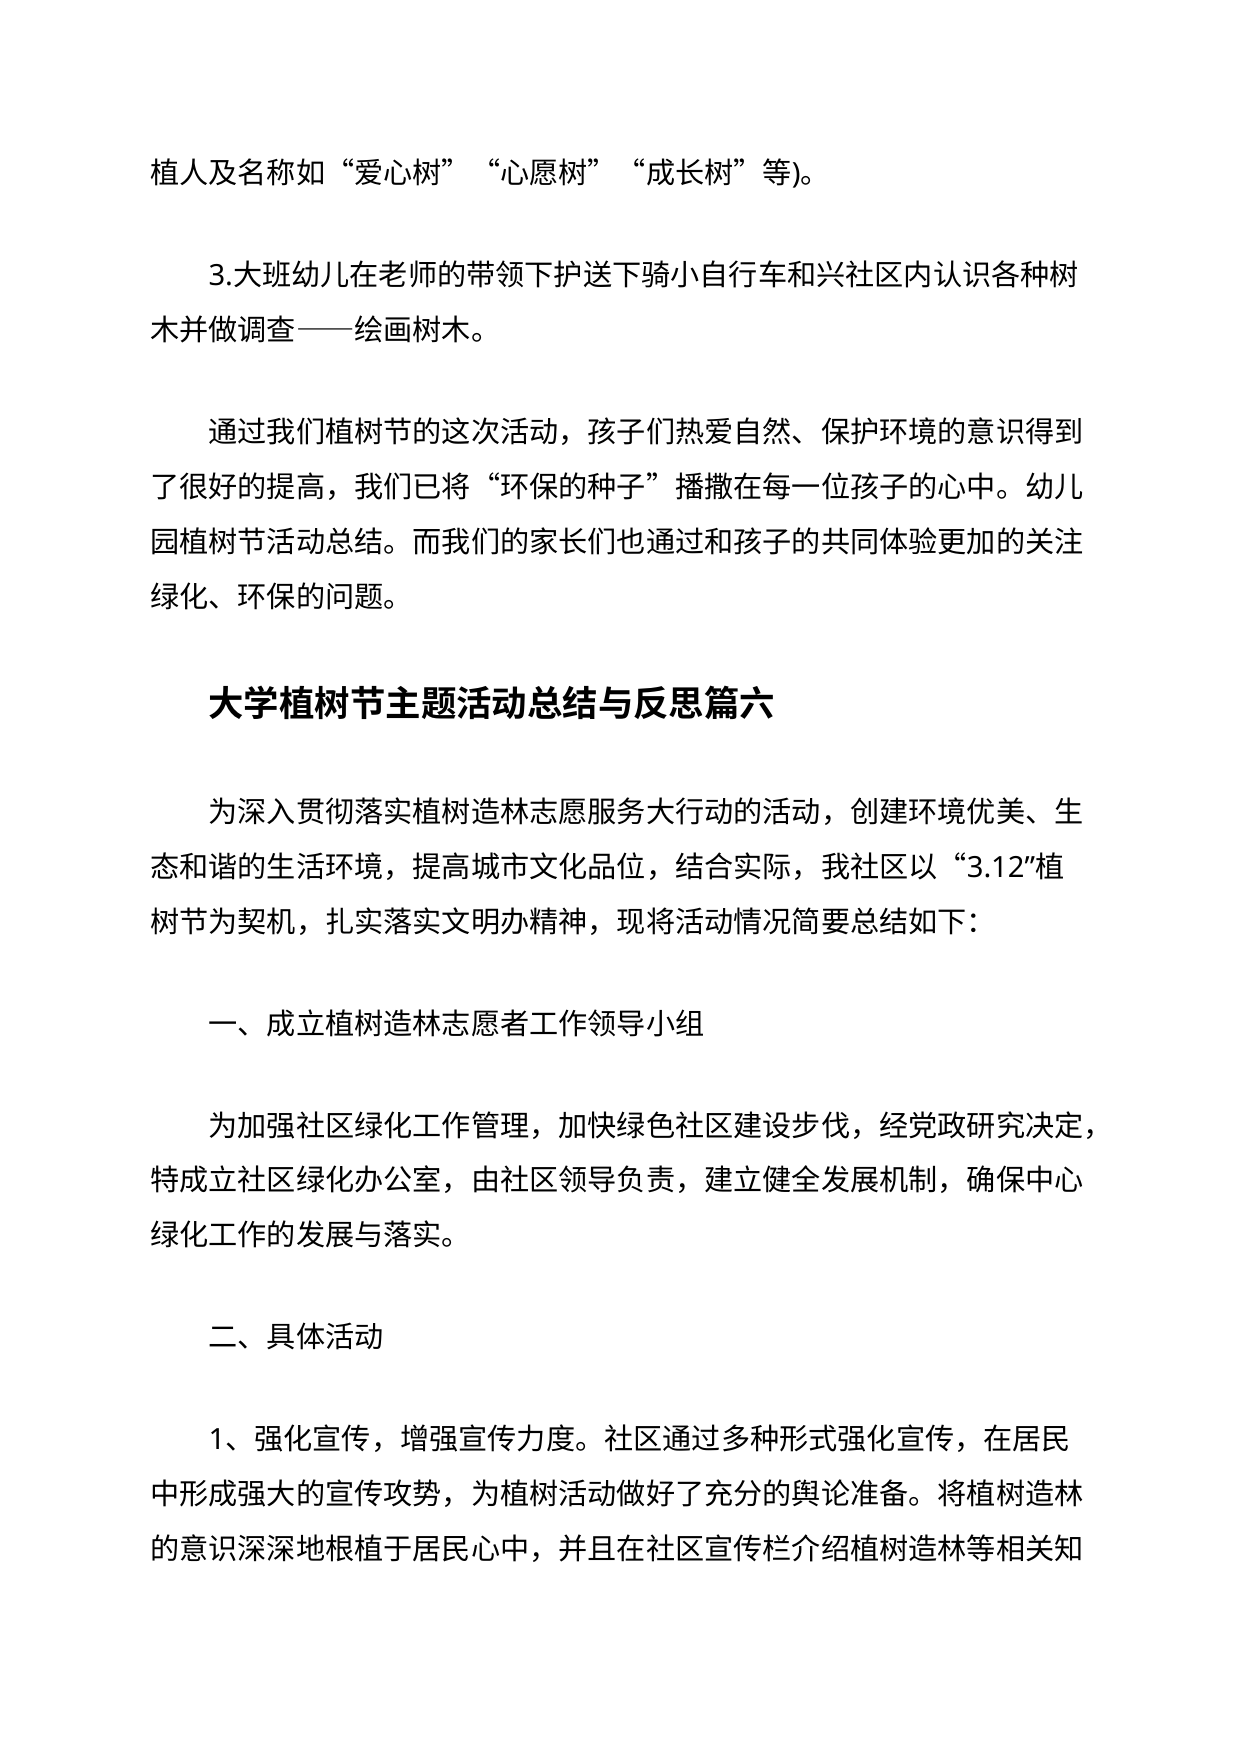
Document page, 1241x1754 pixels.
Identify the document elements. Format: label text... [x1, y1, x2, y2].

text 3.大班幼儿在老师的带领下护送下骑小自行车和兴社区内认识各种树木并做调查——绘画树木。 [150, 252, 1090, 349]
text 二、具体活动 [150, 1314, 1090, 1356]
text 一、成立植树造林志愿者工作领导小组 [150, 1000, 1090, 1043]
text 大学植树节主题活动总结与反思篇六 [150, 675, 1090, 726]
text 为深入贯彻落实植树造林志愿服务大行动的活动，创建环境优美、生态和谐的生活环境，提高城市文化品位，结合实际，我社区以“3.12”植树节为契机，扎实落实文明办精神，现将活动情况简要总结如下： [150, 789, 1090, 941]
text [150, 1415, 1090, 1568]
text 为加强社区绿化工作管理，加快绿色社区建设步伐，经党政研究决定，特成立社区绿化办公室，由社区领导负责，建立健全发展机制，确保中心绿化工作的发展与落实。 [150, 1102, 1090, 1254]
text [150, 150, 1090, 192]
text 通过我们植树节的这次活动，孩子们热爱自然、保护环境的意识得到了很好的提高，我们已将“环保的种子”播撒在每一位孩子的心中。幼儿园植树节活动总结。而我们的家长们也通过和孩子的共同体验更加的关注绿化、环保的问题。 [150, 409, 1090, 616]
